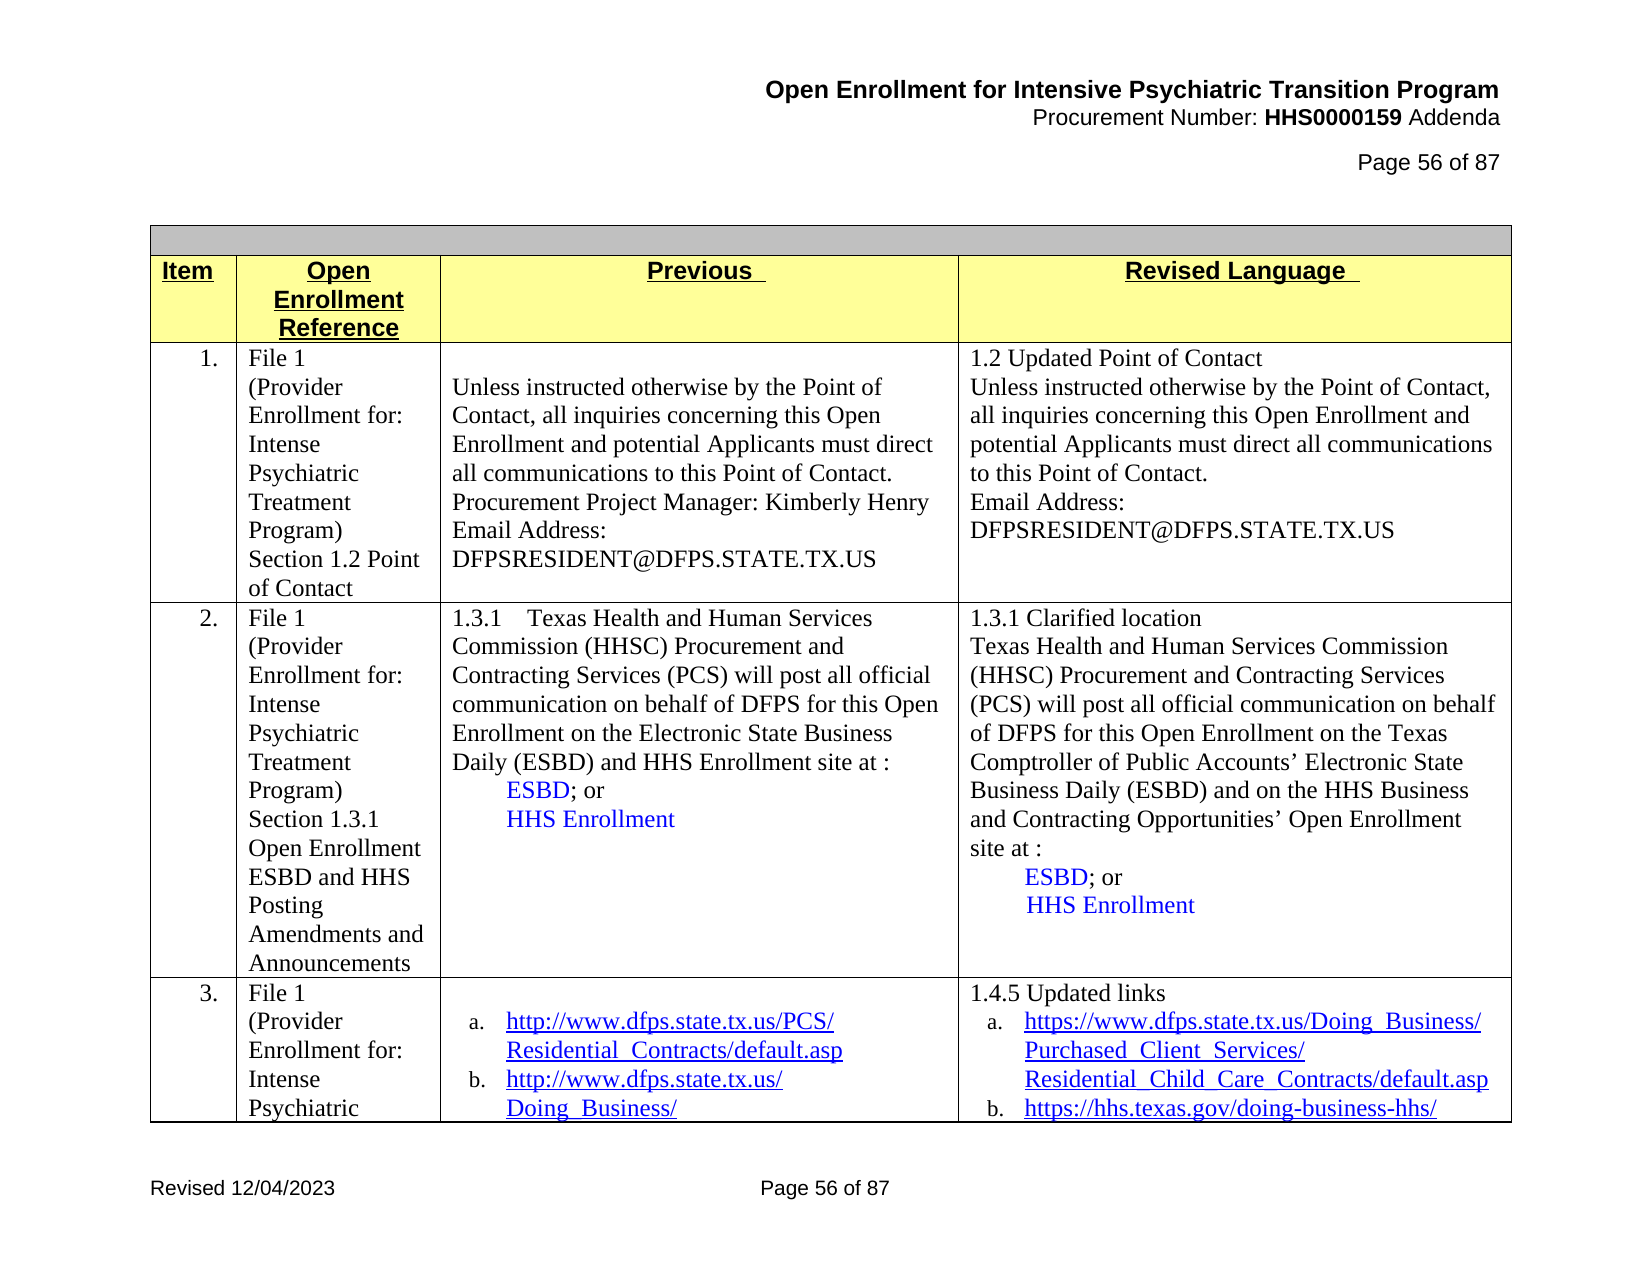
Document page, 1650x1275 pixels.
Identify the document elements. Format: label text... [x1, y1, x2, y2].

table_cell 1.3.1 Clarified location Texas Health and Human Services Commission (HHSC) Procurement and Contracting Services (PCS) will post all official communication on behalf of DFPS for this Open Enrollment on the Texas Comptroller of Public Accounts’ Electronic State Business Daily (ESBD) and on the HHS Business and Contracting Opportunities’ Open Enrollment site at : ESBD; or HHS Enrollment [959, 603, 1511, 977]
table_cell [151, 603, 236, 977]
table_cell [237, 978, 440, 1121]
table_cell File 1 (Provider Enrollment for: Intense Psychiatric Treatment Program) Section 1.2 Point of Contact [237, 343, 440, 602]
table_cell Unless instructed otherwise by the Point of Contact, all inquiries concerning this Open Enrollment and potential Applicants must direct all communications to this Point of Contact. Procurement Project Manager: Kimberly Henry Email Address: DFPSRESIDENT@DFPS.STATE.TX.US [441, 343, 958, 602]
table_cell Open Enrollment Reference [237, 256, 440, 342]
table_cell File 1 (Provider Enrollment for: Intense Psychiatric Treatment Program) Section 1.3.1 Open Enrollment ESBD and HHS Posting Amendments and Announcements [237, 603, 440, 977]
table_cell Revised Language [959, 256, 1511, 342]
table_cell Item [151, 256, 236, 342]
table_cell 1.3.1 Texas Health and Human Services Commission (HHSC) Procurement and Contracting Services (PCS) will post all official communication on behalf of DFPS for this Open Enrollment on the Electronic State Business Daily (ESBD) and HHS Enrollment site at : ESBD; or HHS Enrollment [441, 603, 958, 977]
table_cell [151, 226, 1511, 255]
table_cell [441, 978, 958, 1121]
table_cell [151, 978, 236, 1121]
table_cell Previous [441, 256, 958, 342]
table_cell [151, 343, 236, 602]
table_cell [959, 978, 1511, 1121]
table_cell 1.2 Updated Point of Contact Unless instructed otherwise by the Point of Contact, all inquiries concerning this Open Enrollment and potential Applicants must direct all communications to this Point of Contact. Email Address: DFPSRESIDENT@DFPS.STATE.TX.US [959, 343, 1511, 602]
